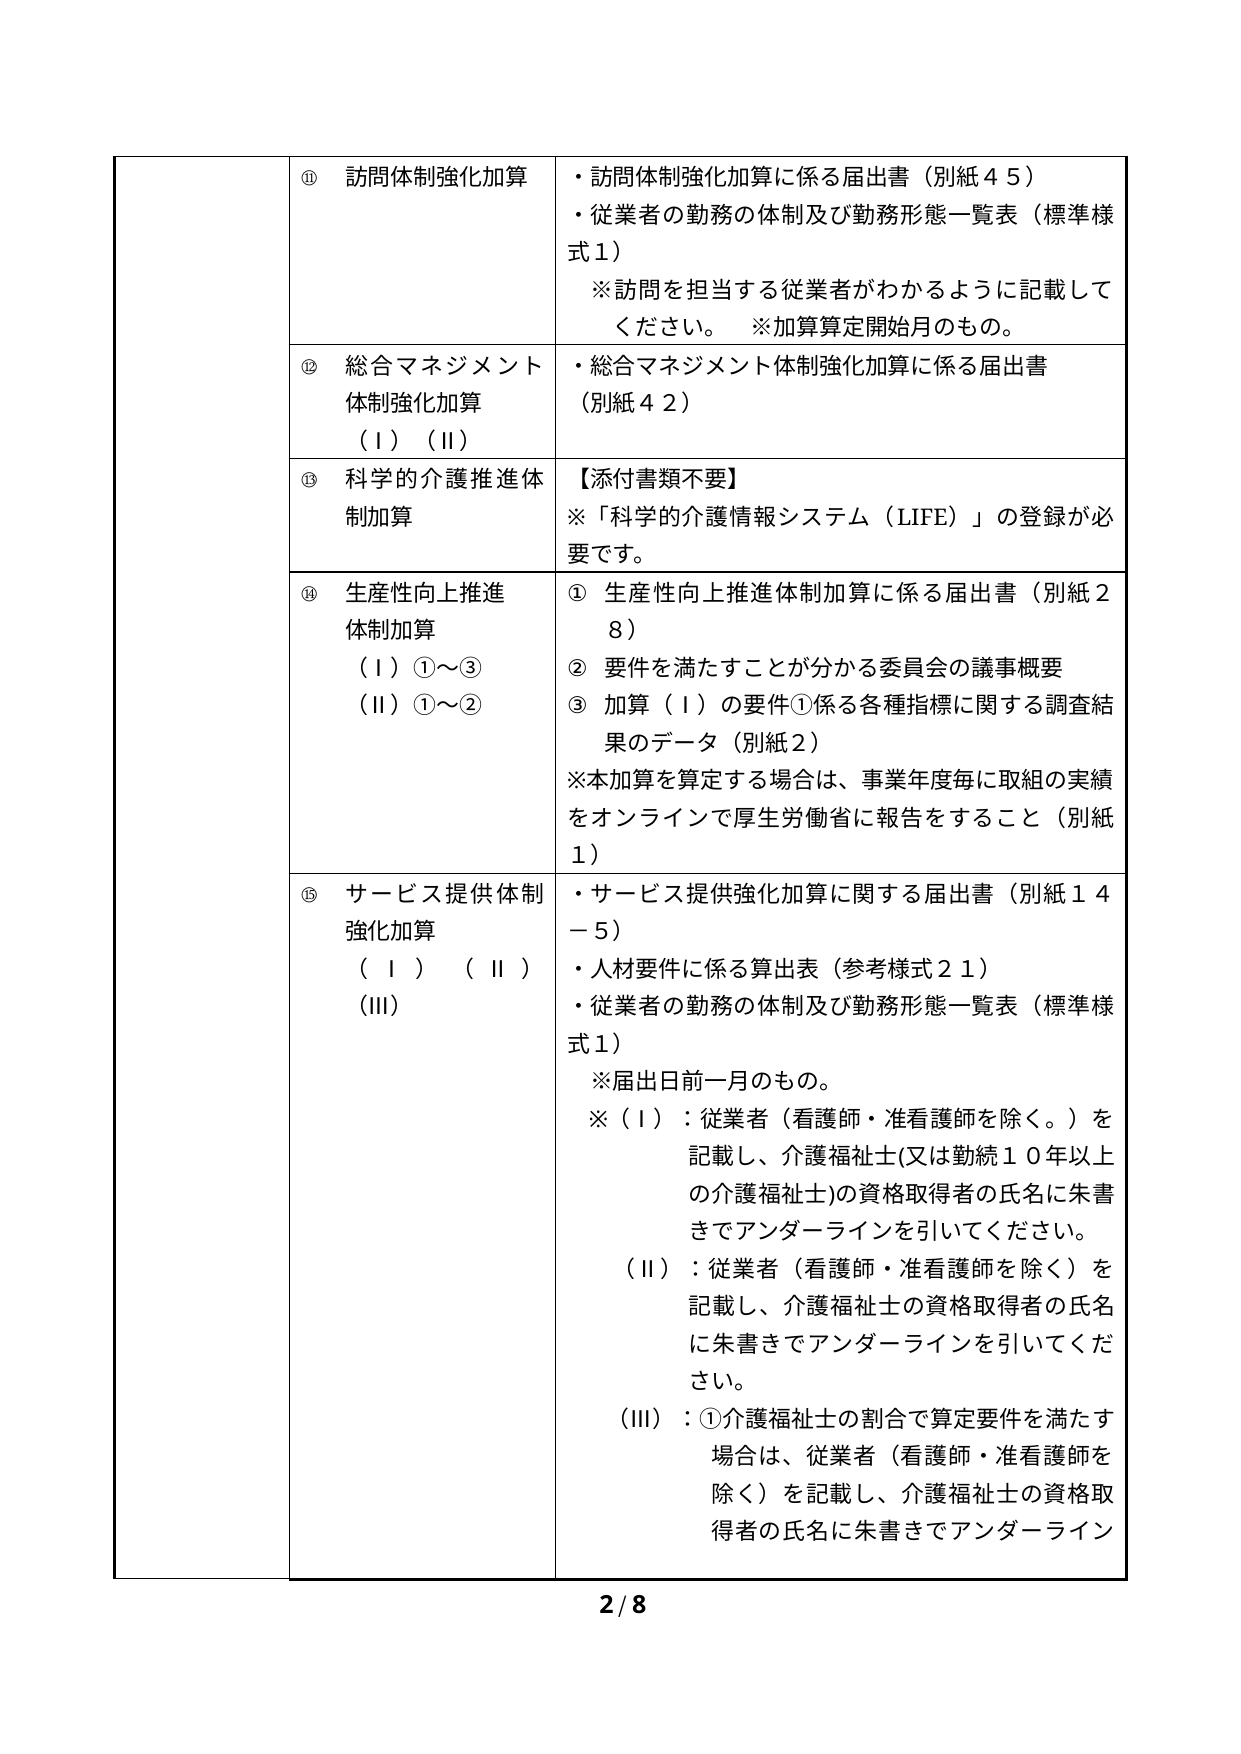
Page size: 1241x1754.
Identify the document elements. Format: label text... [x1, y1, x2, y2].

table_cell ・訪問体制強化加算に係る届出書（別紙４５） ・従業者の勤務の体制及び勤務形態一覧表（標準様式１） ※訪問を担当する従業者がわかるように記載してください。 ※加算算定開始月のもの。 [556, 157, 1125, 344]
table_cell 生産性向上推進体制加算に係る届出書（別紙２８） 要件を満たすことが分かる委員会の議事概要 加算（Ⅰ）の要件①係る各種指標に関する調査結果のデータ（別紙２） ※本加算を算定する場合は、事業年度毎に取組の実績をオンラインで厚生労働省に報告をすること（別紙１） [556, 573, 1125, 872]
table_cell 科学的介護推進体制加算 [290, 459, 555, 571]
table_cell 生産性向上推進 体制加算 （Ⅰ）①～③ （Ⅱ）①～② [290, 573, 555, 872]
table_cell 【添付書類不要】 ※「科学的介護情報システム（LIFE）」の登録が必要です。 [556, 459, 1125, 571]
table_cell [290, 874, 555, 1578]
table_cell 訪問体制強化加算 [290, 157, 555, 344]
table_cell ・総合マネジメント体制強化加算に係る届出書 （別紙４２） [556, 345, 1125, 458]
table_cell 総合マネジメント体制強化加算 （Ⅰ）（Ⅱ） [290, 345, 555, 458]
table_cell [556, 874, 1125, 1578]
